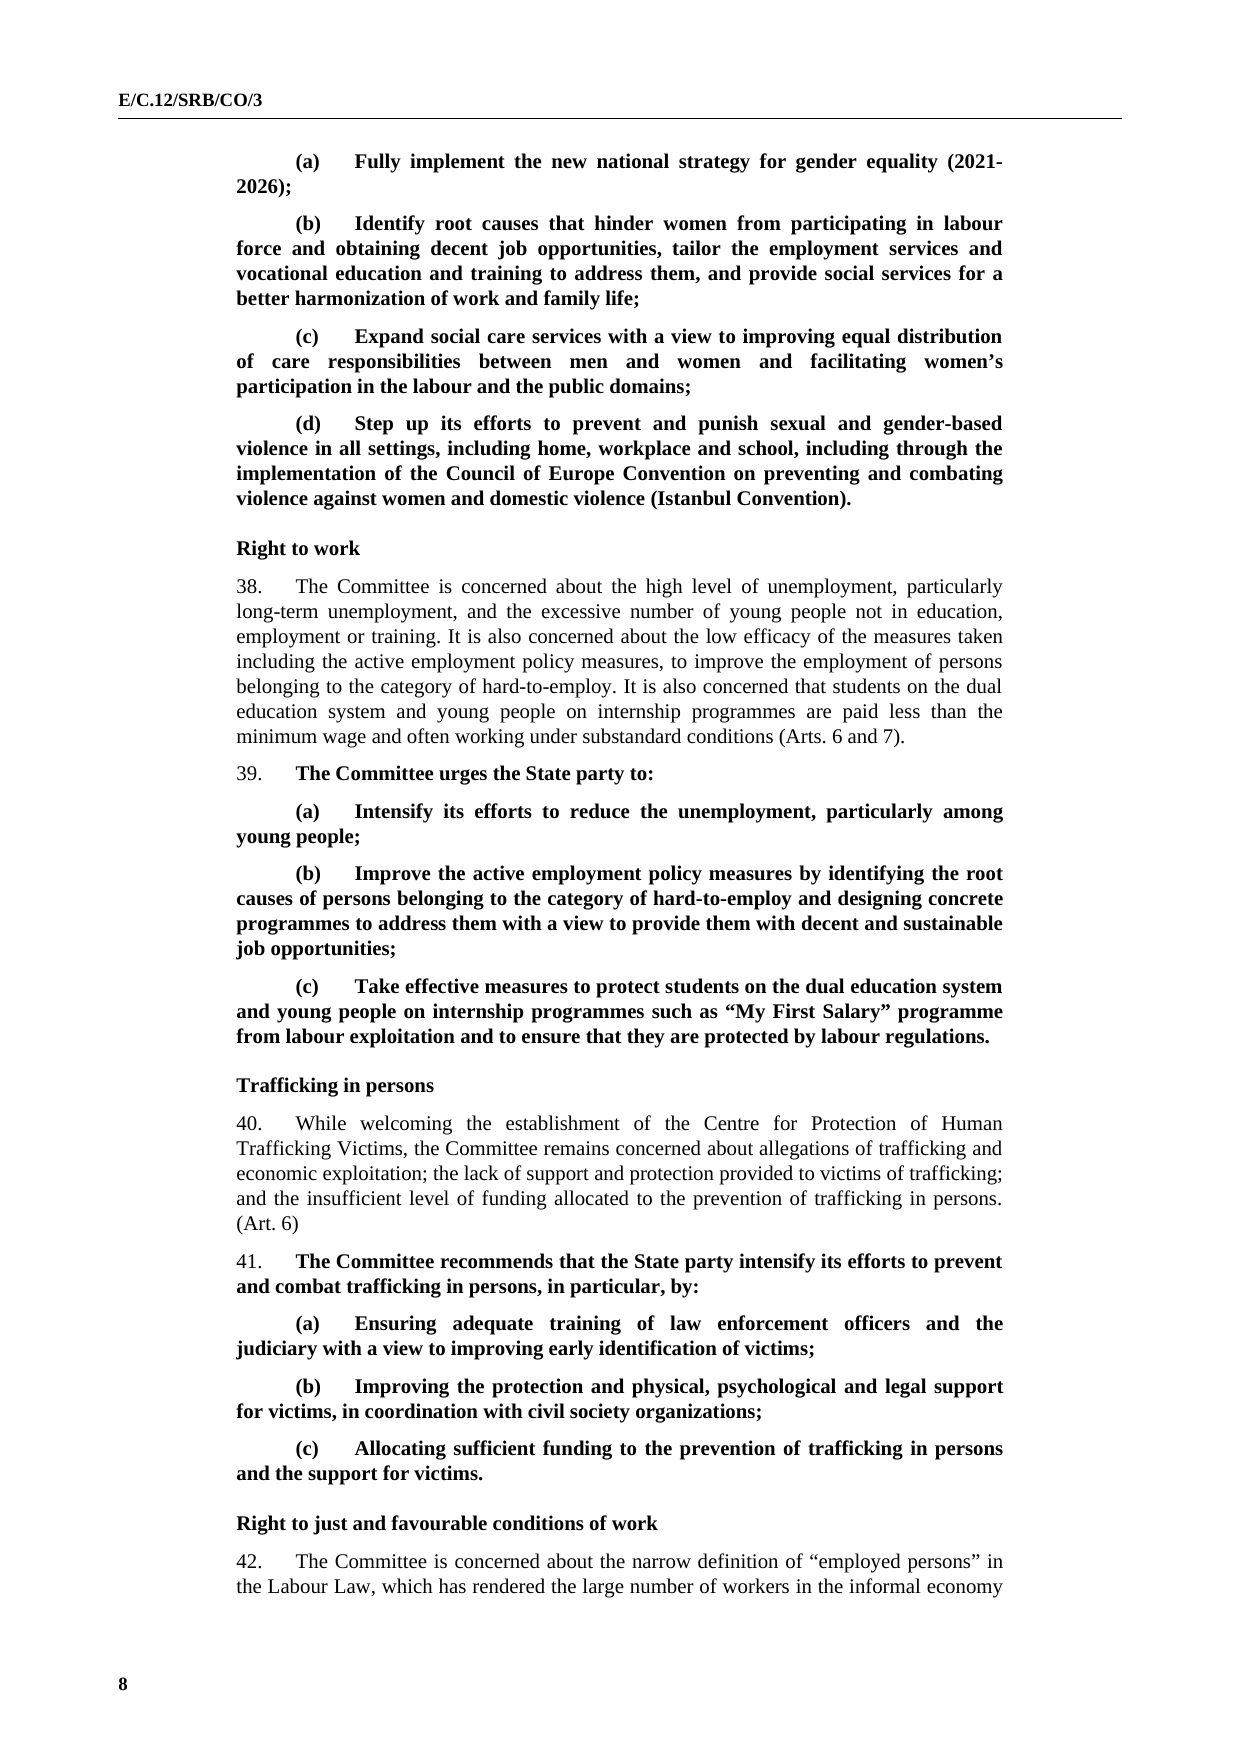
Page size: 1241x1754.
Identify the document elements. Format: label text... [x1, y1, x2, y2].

list The Committee recommends that the State party intensify its efforts to prevent and combat trafficking in persons, in particular, by: [236, 1248, 1004, 1298]
text (c) Expand social care services with a view to improving equal distribution of care responsibilities between men and women and facilitating women’s participation in the labour and the public domains; [236, 323, 1004, 398]
text (a) Intensify its efforts to reduce the unemployment, particularly among young people; [236, 798, 1004, 848]
text (c) Allocating sufficient funding to the prevention of trafficking in persons and the support for victims. [236, 1435, 1004, 1485]
text (a) Ensuring adequate training of law enforcement officers and the judiciary with a view to improving early identification of victims; [236, 1310, 1004, 1360]
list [236, 1548, 1004, 1598]
text Trafficking in persons [118, 1073, 1004, 1098]
text (b) Identify root causes that hinder women from participating in labour force and obtaining decent job opportunities, tailor the employment services and vocational education and training to address them, and provide social services for a better harmonization of work and family life; [236, 210, 1004, 310]
list The Committee urges the State party to: [236, 760, 1004, 785]
text (b) Improving the protection and physical, psychological and legal support for victims, in coordination with civil society organizations; [236, 1373, 1004, 1423]
text (c) Take effective measures to protect students on the dual education system and young people on internship programmes such as “My First Salary” programme from labour exploitation and to ensure that they are protected by labour regulations. [236, 973, 1004, 1048]
list The Committee is concerned about the high level of unemployment, particularly long-term unemployment, and the excessive number of young people not in education, employment or training. It is also concerned about the low efficacy of the measures taken including the active employment policy measures, to improve the employment of persons belonging to the category of hard-to-employ. It is also concerned that students on the dual education system and young people on internship programmes are paid less than the minimum wage and often working under substandard conditions (Arts. 6 and 7). [236, 573, 1004, 748]
text Right to work [118, 535, 1004, 560]
text (d) Step up its efforts to prevent and punish sexual and gender-based violence in all settings, including home, workplace and school, including through the implementation of the Council of Europe Convention on preventing and combating violence against women and domestic violence (Istanbul Convention). [236, 410, 1004, 510]
list While welcoming the establishment of the Centre for Protection of Human Trafficking Victims, the Committee remains concerned about allegations of trafficking and economic exploitation; the lack of support and protection provided to victims of trafficking; and the insufficient level of funding allocated to the prevention of trafficking in persons. (Art. 6) [236, 1110, 1004, 1235]
text Right to just and favourable conditions of work [118, 1510, 1004, 1535]
text (a) Fully implement the new national strategy for gender equality (2021-2026); [236, 148, 1004, 198]
text (b) Improve the active employment policy measures by identifying the root causes of persons belonging to the category of hard-to-employ and designing concrete programmes to address them with a view to provide them with decent and sustainable job opportunities; [236, 860, 1004, 960]
